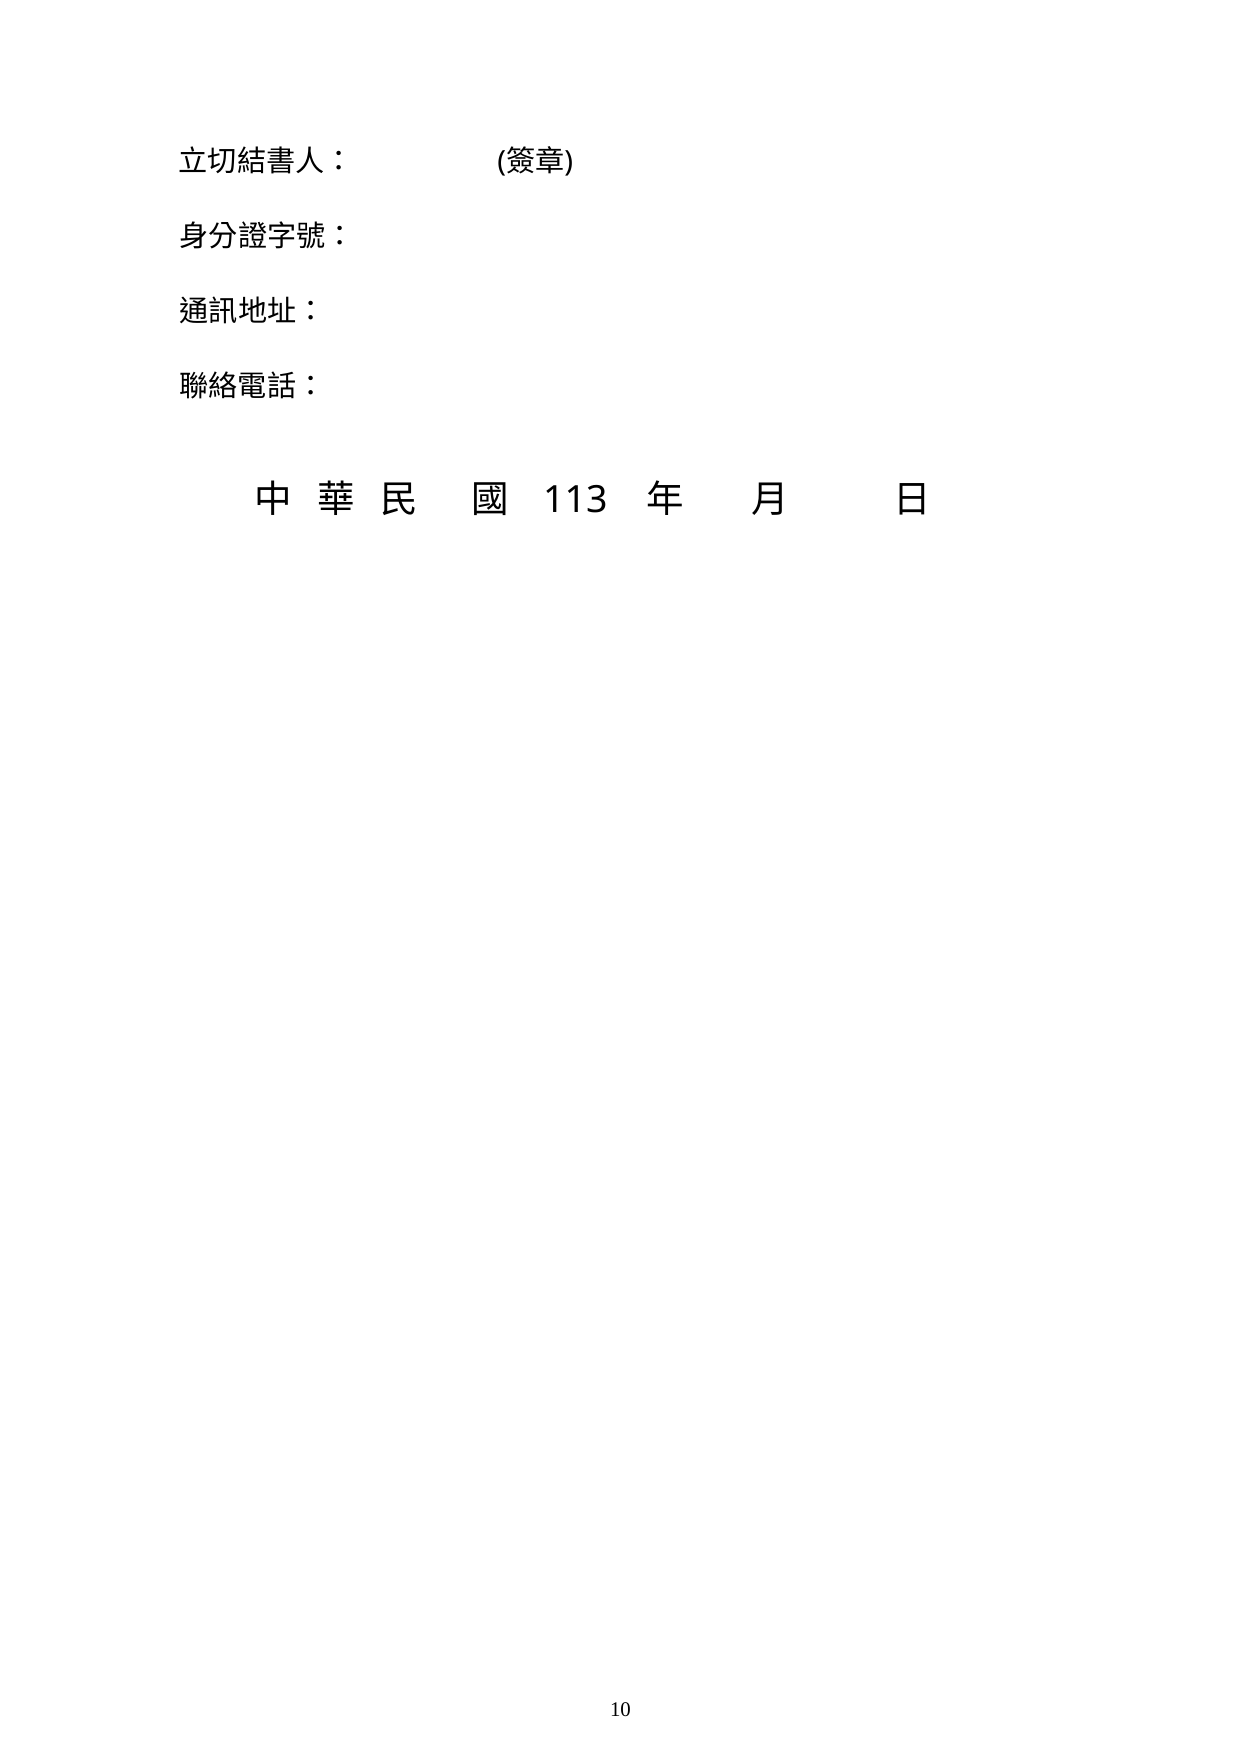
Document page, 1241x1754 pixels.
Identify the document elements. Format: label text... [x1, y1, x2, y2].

text 通訊地址： [13, 272, 1134, 347]
text 立切結書人： (簽章) [13, 122, 1134, 197]
text 聯絡電話： [12, 347, 1134, 422]
text 中 華 民 國 113 年 月 日 [12, 459, 1134, 534]
text 身分證字號： [13, 197, 1134, 272]
